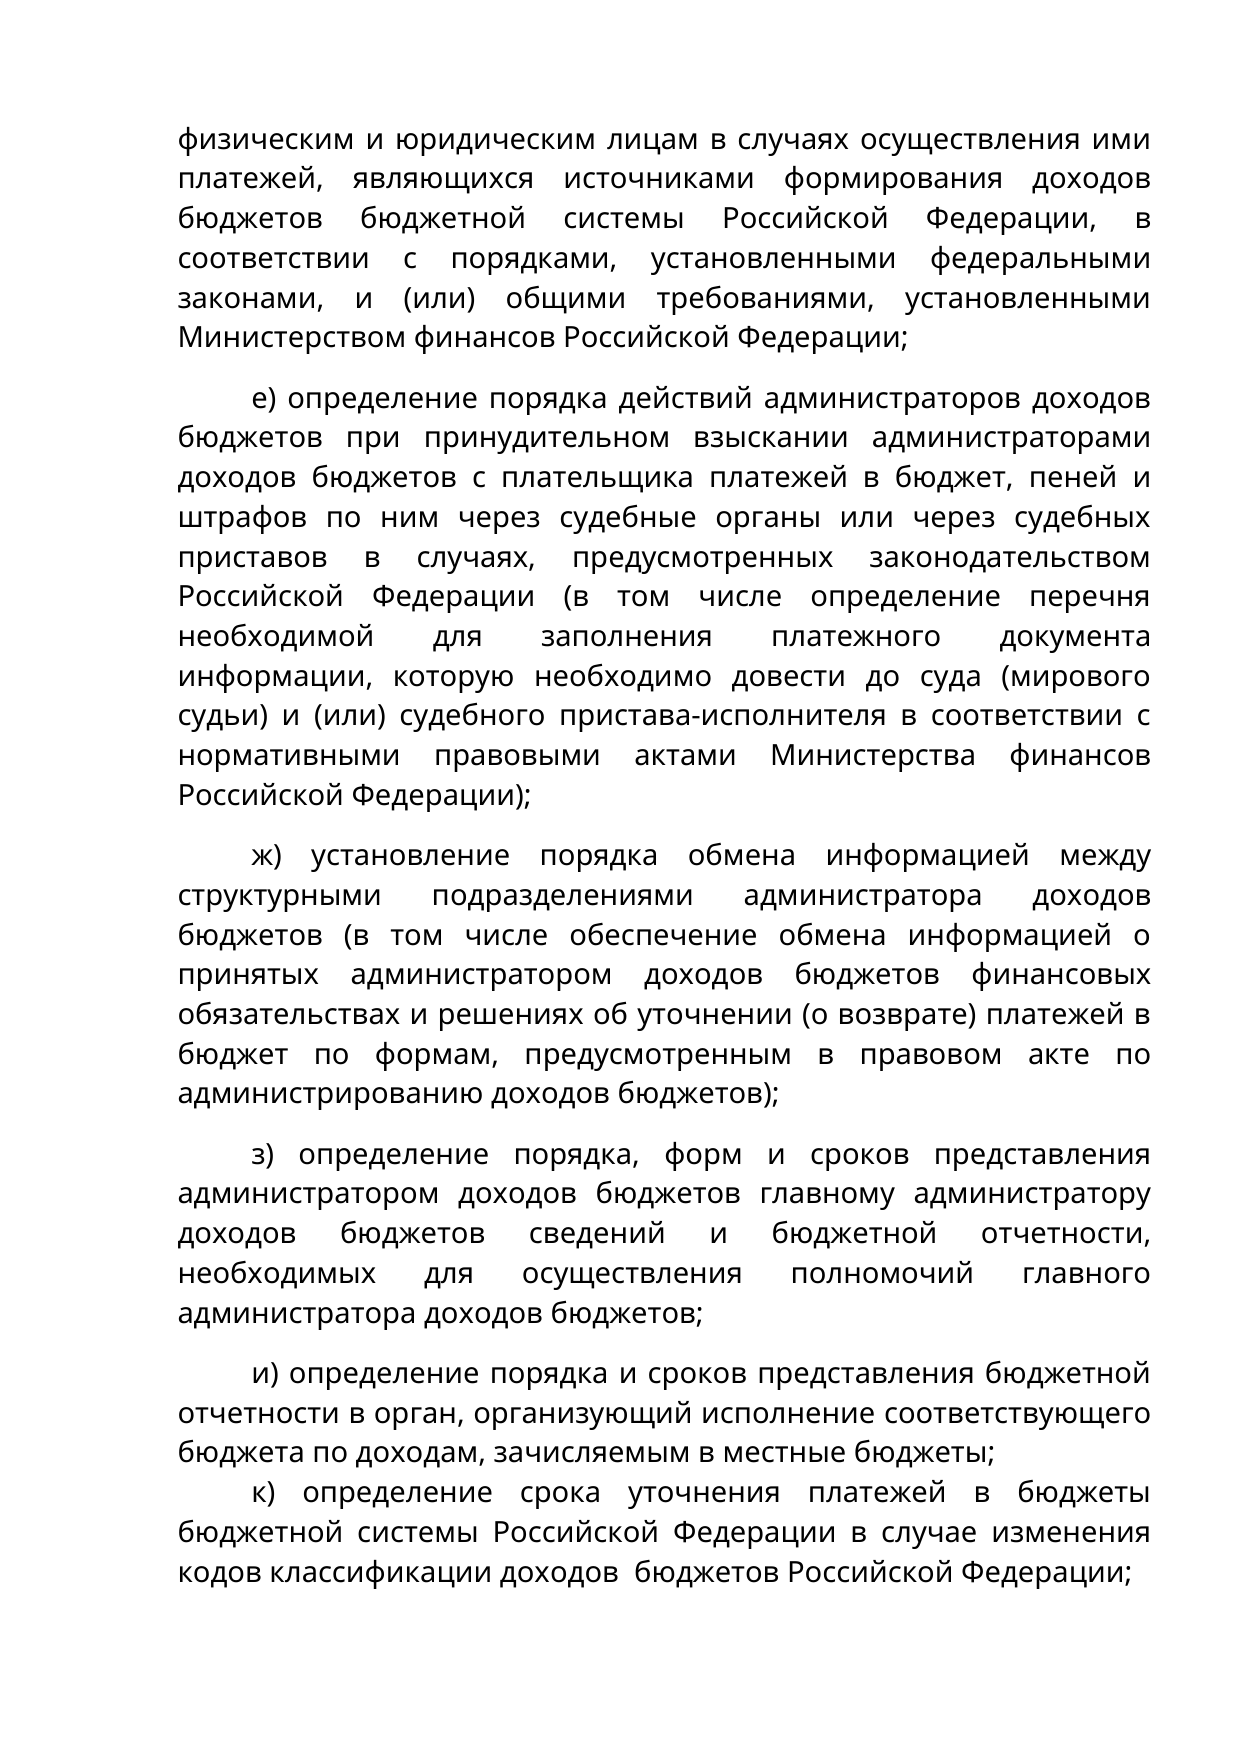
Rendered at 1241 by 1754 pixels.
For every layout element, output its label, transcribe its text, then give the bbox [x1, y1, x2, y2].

text к) определение срока уточнения платежей в бюджеты бюджетной системы Российской Федерации в случае изменения кодов классификации доходов бюджетов Российской Федерации; [177, 1471, 1152, 1591]
text ж) установление порядка обмена информацией между структурными подразделениями администратора доходов бюджетов (в том числе обеспечение обмена информацией о принятых администратором доходов бюджетов финансовых обязательствах и решениях об уточнении (о возврате) платежей в бюджет по формам, предусмотренным в правовом акте по администрированию доходов бюджетов); [177, 834, 1152, 1112]
text и) определение порядка и сроков представления бюджетной отчетности в орган, организующий исполнение соответствующего бюджета по доходам, зачисляемым в местные бюджеты; [177, 1352, 1152, 1471]
text з) определение порядка, форм и сроков представления администратором доходов бюджетов главному администратору доходов бюджетов сведений и бюджетной отчетности, необходимых для осуществления полномочий главного администратора доходов бюджетов; [177, 1133, 1152, 1332]
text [177, 118, 1152, 356]
text е) определение порядка действий администраторов доходов бюджетов при принудительном взыскании администраторами доходов бюджетов с плательщика платежей в бюджет, пеней и штрафов по ним через судебные органы или через судебных приставов в случаях, предусмотренных законодательством Российской Федерации (в том числе определение перечня необходимой для заполнения платежного документа информации, которую необходимо довести до суда (мирового судьи) и (или) судебного пристава-исполнителя в соответствии с нормативными правовыми актами Министерства финансов Российской Федерации); [177, 377, 1152, 814]
